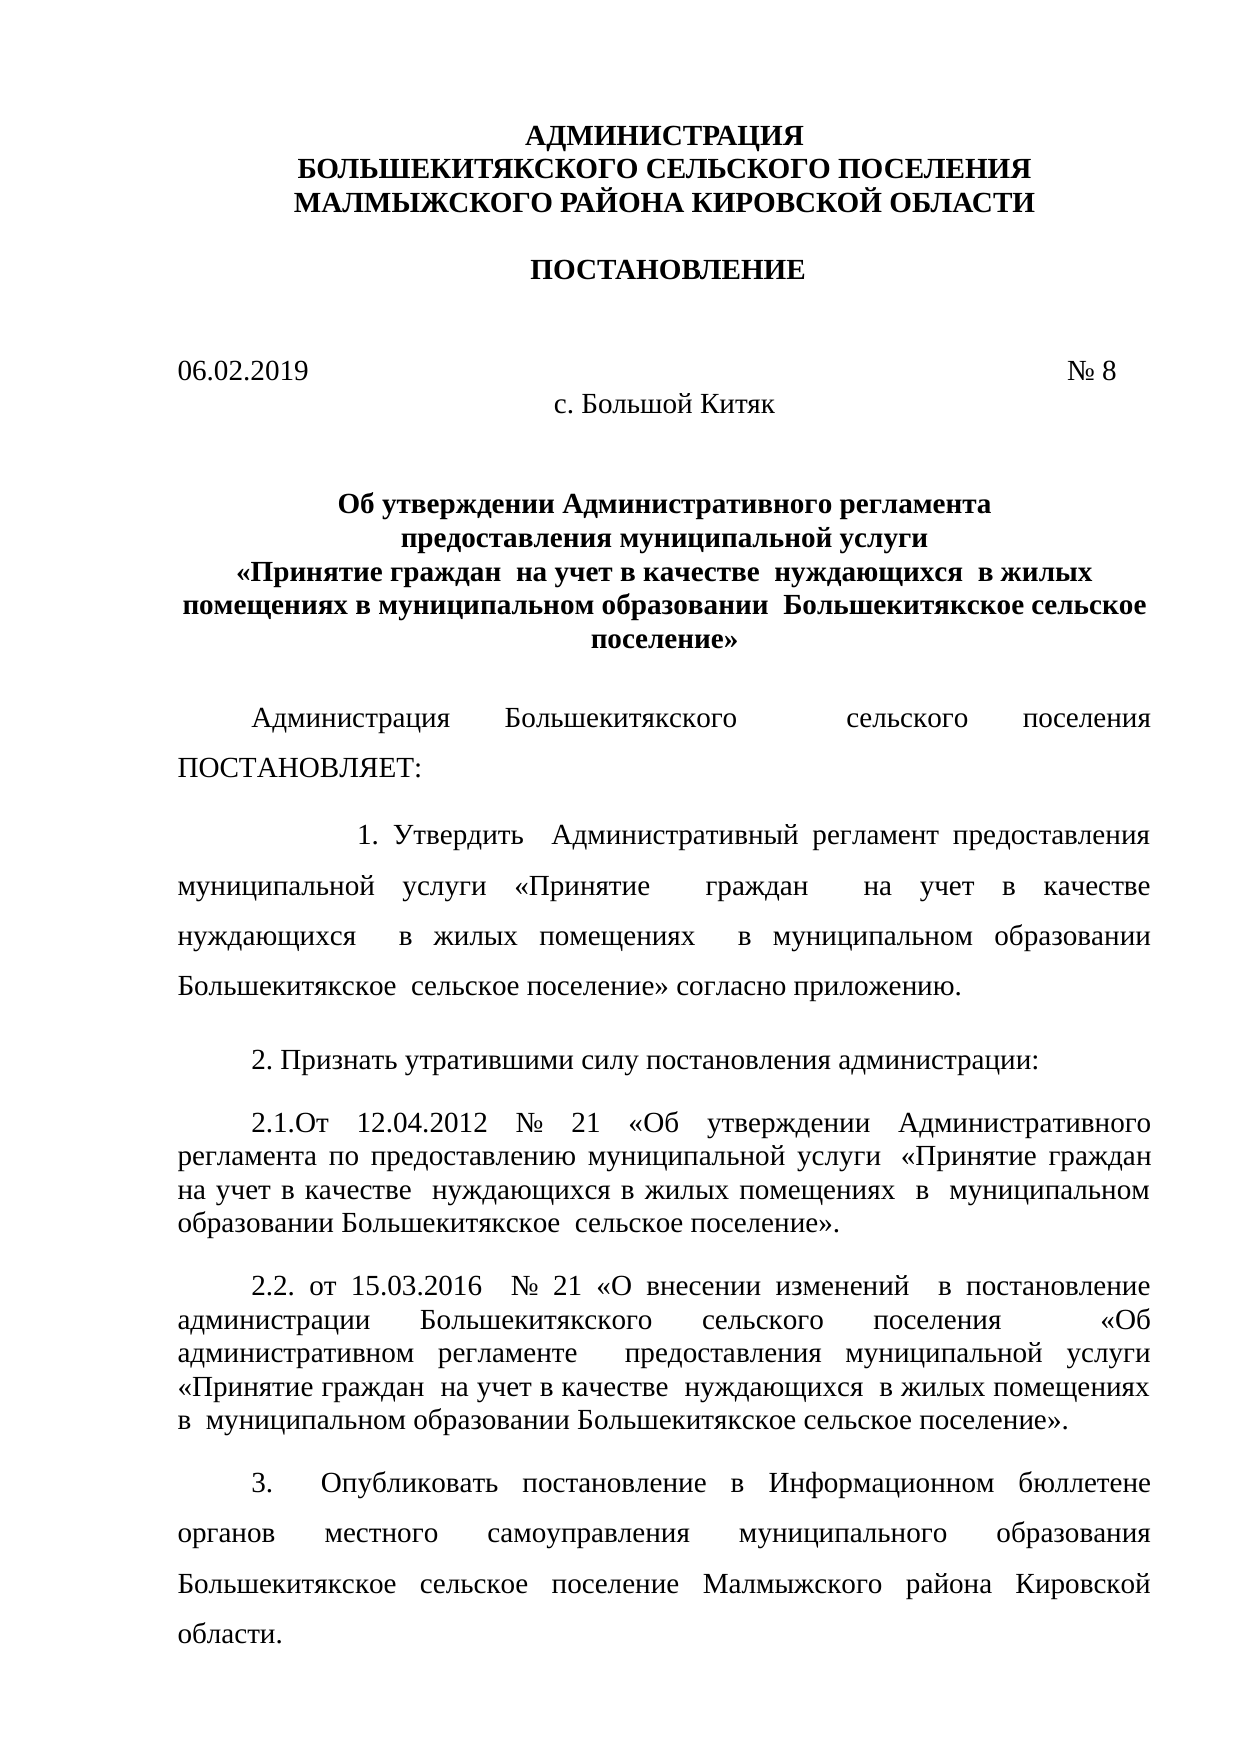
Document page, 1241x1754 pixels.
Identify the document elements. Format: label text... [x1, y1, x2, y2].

text 06.02.2019 № 8 [177, 353, 1152, 386]
text с. Большой Китяк [177, 386, 1152, 420]
text «Принятие граждан на учет в качестве нуждающихся в жилых помещениях в муниципальном образовании Большекитякское сельское поселение» [177, 554, 1152, 654]
text 2.1.От 12.04.2012 № 21 «Об утверждении Административного регламента по предоставлению муниципальной услуги «Принятие граждан на учет в качестве нуждающихся в жилых помещениях в муниципальном образовании Большекитякское сельское поселение». [177, 1105, 1152, 1239]
text 2. Признать утратившими силу постановления администрации: [177, 1042, 1152, 1076]
text Администрация Большекитякского сельского поселения ПОСТАНОВЛЯЕТ: [177, 700, 1152, 784]
text ПОСТАНОВЛЕНИЕ [177, 252, 1152, 286]
title Об утверждении Административного регламента [177, 487, 1152, 520]
text АДМИНИСТРАЦИЯ [177, 118, 1152, 152]
text 2.2. от 15.03.2016 № 21 «О внесении изменений в постановление администрации Большекитякского сельского поселения «Об административном регламенте предоставления муниципальной услуги «Принятие граждан на учет в качестве нуждающихся в жилых помещениях в муниципальном образовании Большекитякское сельское поселение». [177, 1268, 1152, 1436]
text МАЛМЫЖСКОГО РАЙОНА КИРОВСКОЙ ОБЛАСТИ [177, 185, 1152, 219]
title предоставления муниципальной услуги [177, 520, 1152, 554]
text 3. Опубликовать постановление в Информационном бюллетене органов местного самоуправления муниципального образования Большекитякское сельское поселение Малмыжского района Кировской области. [177, 1465, 1152, 1649]
text БОЛЬШЕКИТЯКСКОГО СЕЛЬСКОГО ПОСЕЛЕНИЯ [177, 152, 1152, 185]
text 1. Утвердить Административный регламент предоставления муниципальной услуги «Принятие граждан на учет в качестве нуждающихся в жилых помещениях в муниципальном образовании Большекитякское сельское поселение» согласно приложению. [177, 817, 1152, 1002]
